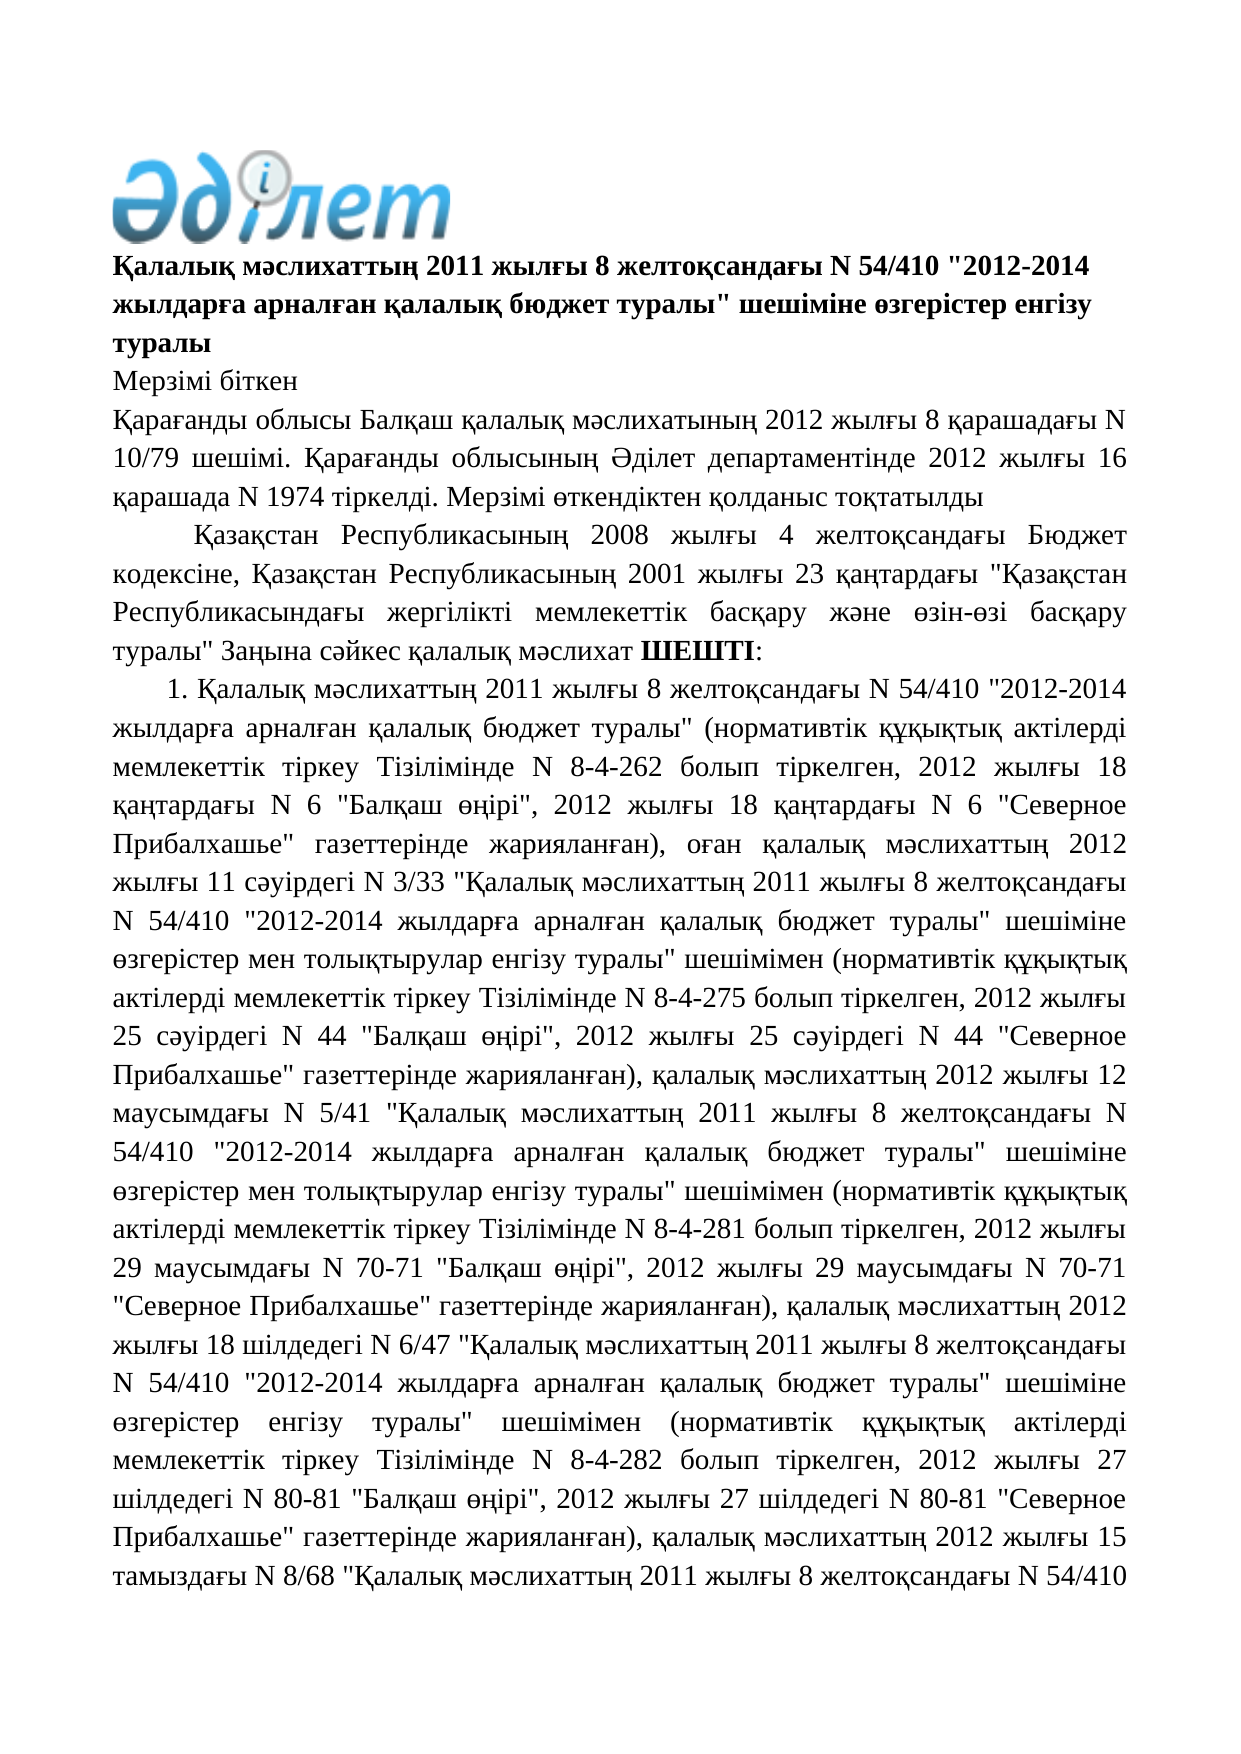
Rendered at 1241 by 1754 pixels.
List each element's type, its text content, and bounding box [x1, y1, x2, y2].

text Қалалық мәслихаттың 2011 жылғы 8 желтоқсандағы N 54/410 "2012-2014 жылдарға арналған қалалық бюджет туралы" шешіміне өзгерістер енгізу туралы [112, 248, 1128, 358]
picture [112, 150, 451, 244]
text Қазақстан Республикасының 2008 жылғы 4 желтоқсандағы Бюджет кодексіне, Қазақстан Республикасының 2001 жылғы 23 қаңтардағы "Қазақстан Республикасындағы жергілікті мемлекеттік басқару және өзін-өзі басқару туралы" Заңына сәйкес қалалық мәслихат ШЕШТІ: [112, 517, 1128, 667]
text Қарағанды облысы Балқаш қалалық мәслихатының 2012 жылғы 8 қарашадағы N 10/79 шешімі. Қарағанды облысының Әділет департаментінде 2012 жылғы 16 қарашада N 1974 тіркелді. Мерзімі өткендіктен қолданыс тоқтатылды [112, 402, 1128, 512]
text Мерзімі біткен [112, 363, 1128, 397]
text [112, 672, 1128, 1592]
